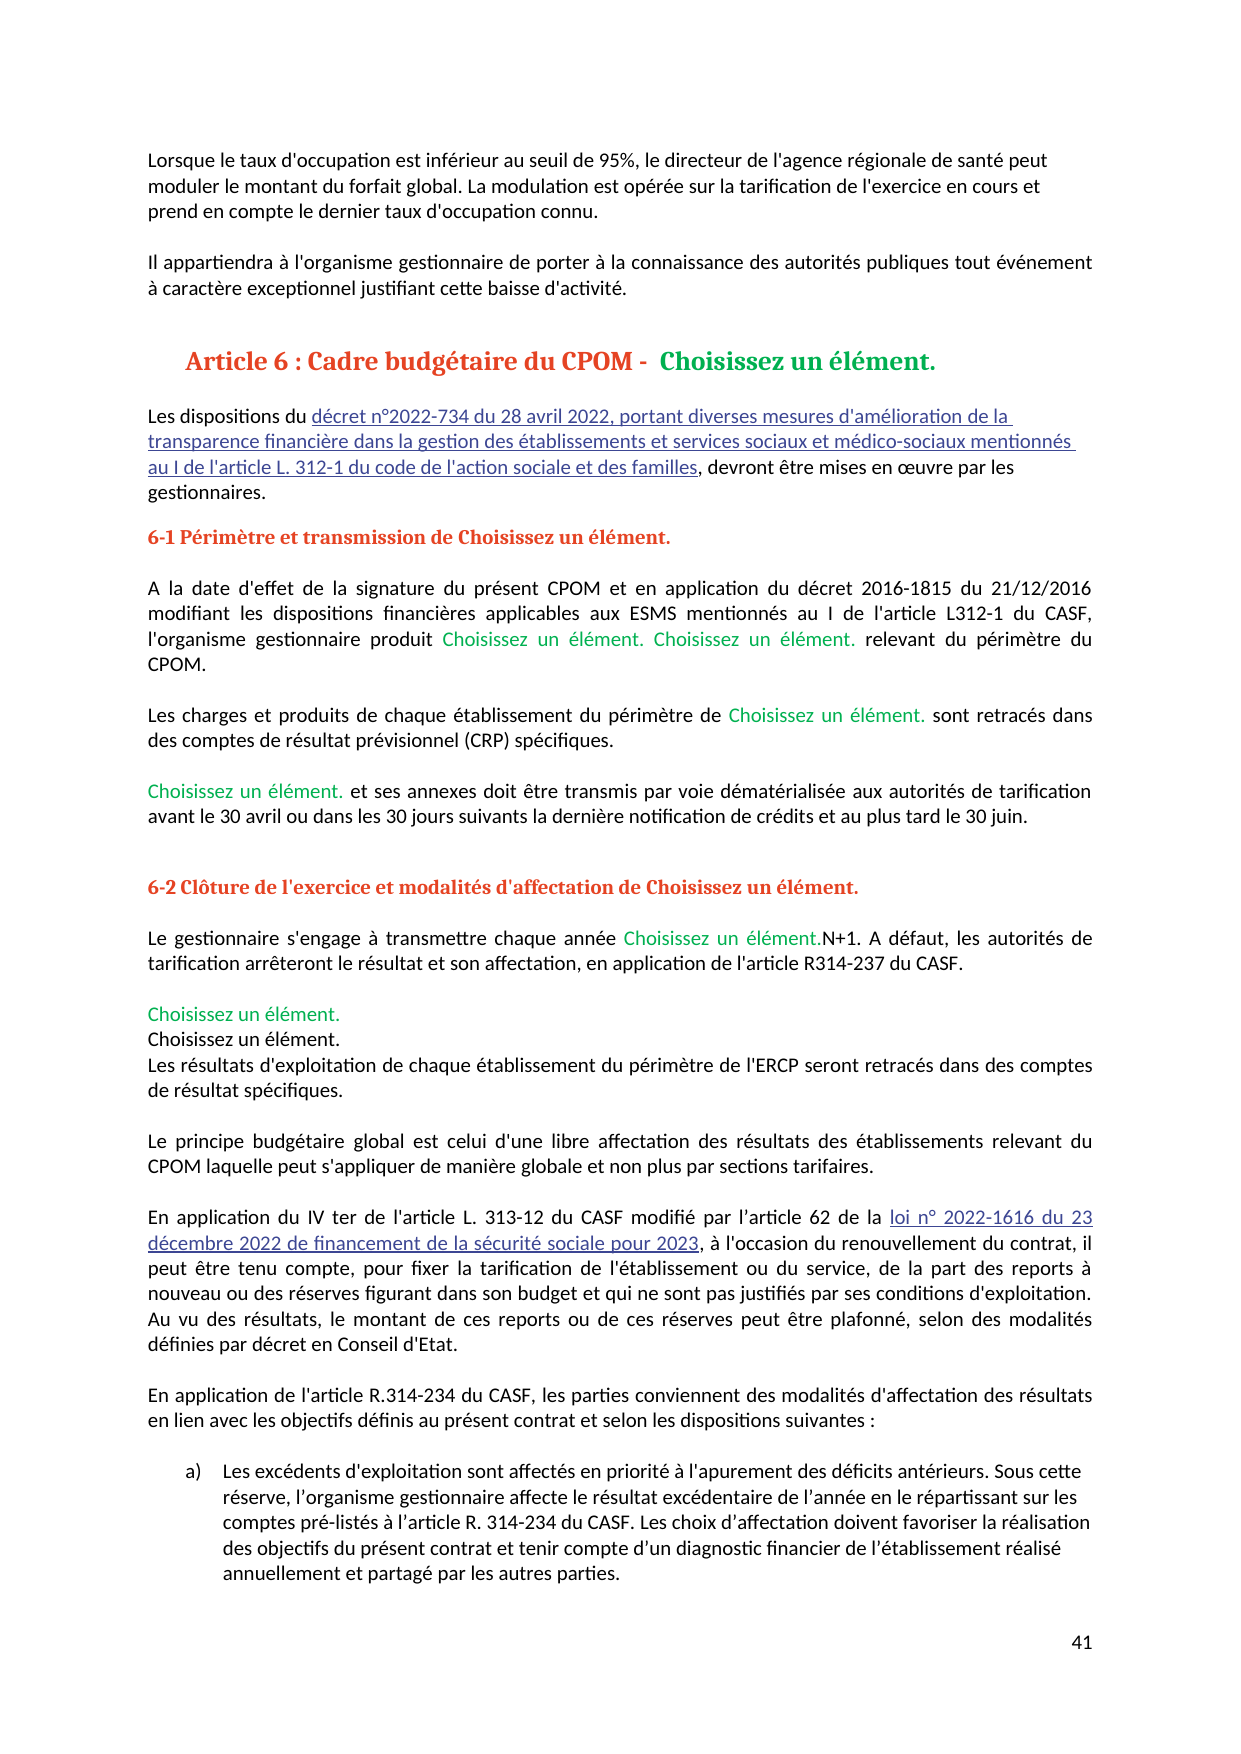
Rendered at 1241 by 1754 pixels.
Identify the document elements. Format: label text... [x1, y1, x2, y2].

text En application de l'article R.314-234 du CASF, les parties conviennent des modalités d'affectation des résultats en lien avec les objectifs définis au présent contrat et selon les dispositions suivantes : [148, 1382, 1092, 1433]
text Les résultats d'exploitation de chaque établissement du périmètre de l'ERCP seront retracés dans des comptes de résultat spécifiques. [148, 1052, 1092, 1103]
subtitle 6-2 Clôture de l'exercice et modalités d'affectation de [148, 875, 1092, 899]
text Les dispositions du décret n°2022-734 du 28 avril 2022, portant diverses mesures d'amélioration de la transparence financière dans la gestion des établissements et services sociaux et médico-sociaux mentionnés au I de l'article L. 312-1 du code de l'action sociale et des familles, devront être mises en œuvre par les gestionnaires. [148, 403, 1092, 505]
text Il appartiendra à l'organisme gestionnaire de porter à la connaissance des autorités publiques tout événement à caractère exceptionnel justifiant cette baisse d'activité. [148, 249, 1092, 300]
text Les charges et produits de chaque établissement du périmètre de sont retracés dans des comptes de résultat prévisionnel (CRP) spécifiques. [148, 702, 1092, 753]
text Le principe budgétaire global est celui d'une libre affectation des résultats des établissements relevant du CPOM laquelle peut s'appliquer de manière globale et non plus par sections tarifaires. [148, 1128, 1092, 1179]
list Les excédents d'exploitation sont affectés en priorité à l'apurement des déficits antérieurs. Sous cette réserve, l’organisme gestionnaire affecte le résultat excédentaire de l’année en le répartissant sur les comptes pré-listés à l’article R. 314-234 du CASF. Les choix d’affectation doivent favoriser la réalisation des objectifs du présent contrat et tenir compte d’un diagnostic financier de l’établissement réalisé annuellement et partagé par les autres parties. [185, 1458, 1092, 1586]
text En application du IV ter de l'article L. 313-12 du CASF modifié par l’article 62 de la loi n° 2022-1616 du 23 décembre 2022 de financement de la sécurité sociale pour 2023, à l'occasion du renouvellement du contrat, il peut être tenu compte, pour fixer la tarification de l'établissement ou du service, de la part des reports à nouveau ou des réserves figurant dans son budget et qui ne sont pas justifiés par ses conditions d'exploitation. Au vu des résultats, le montant de ces reports ou de ces réserves peut être plafonné, selon des modalités définies par décret en Conseil d'Etat. [148, 1204, 1092, 1357]
text Le gestionnaire s'engage à transmettre chaque année N+1. A défaut, les autorités de tarification arrêteront le résultat et son affectation, en application de l'article R314-237 du CASF. [148, 925, 1092, 976]
subtitle Article 6 : Cadre budgétaire du CPOM - [185, 346, 1092, 378]
text et ses annexes doit être transmis par voie dématérialisée aux autorités de tarification avant le 30 avril ou dans les 30 jours suivants la dernière notification de crédits et au plus tard le 30 juin. [148, 778, 1092, 829]
text Lorsque le taux d'occupation est inférieur au seuil de 95%, le directeur de l'agence régionale de santé peut moduler le montant du forfait global. La modulation est opérée sur la tarification de l'exercice en cours et prend en compte le dernier taux d'occupation connu. [148, 148, 1092, 224]
text A la date d'effet de la signature du présent CPOM et en application du décret 2016-1815 du 21/12/2016 modifiant les dispositions financières applicables aux ESMS mentionnés au I de l'article L312-1 du CASF, l'organisme gestionnaire produit relevant du périmètre du CPOM. [148, 575, 1092, 677]
subtitle 6-1 Périmètre et transmission de [148, 526, 1092, 549]
